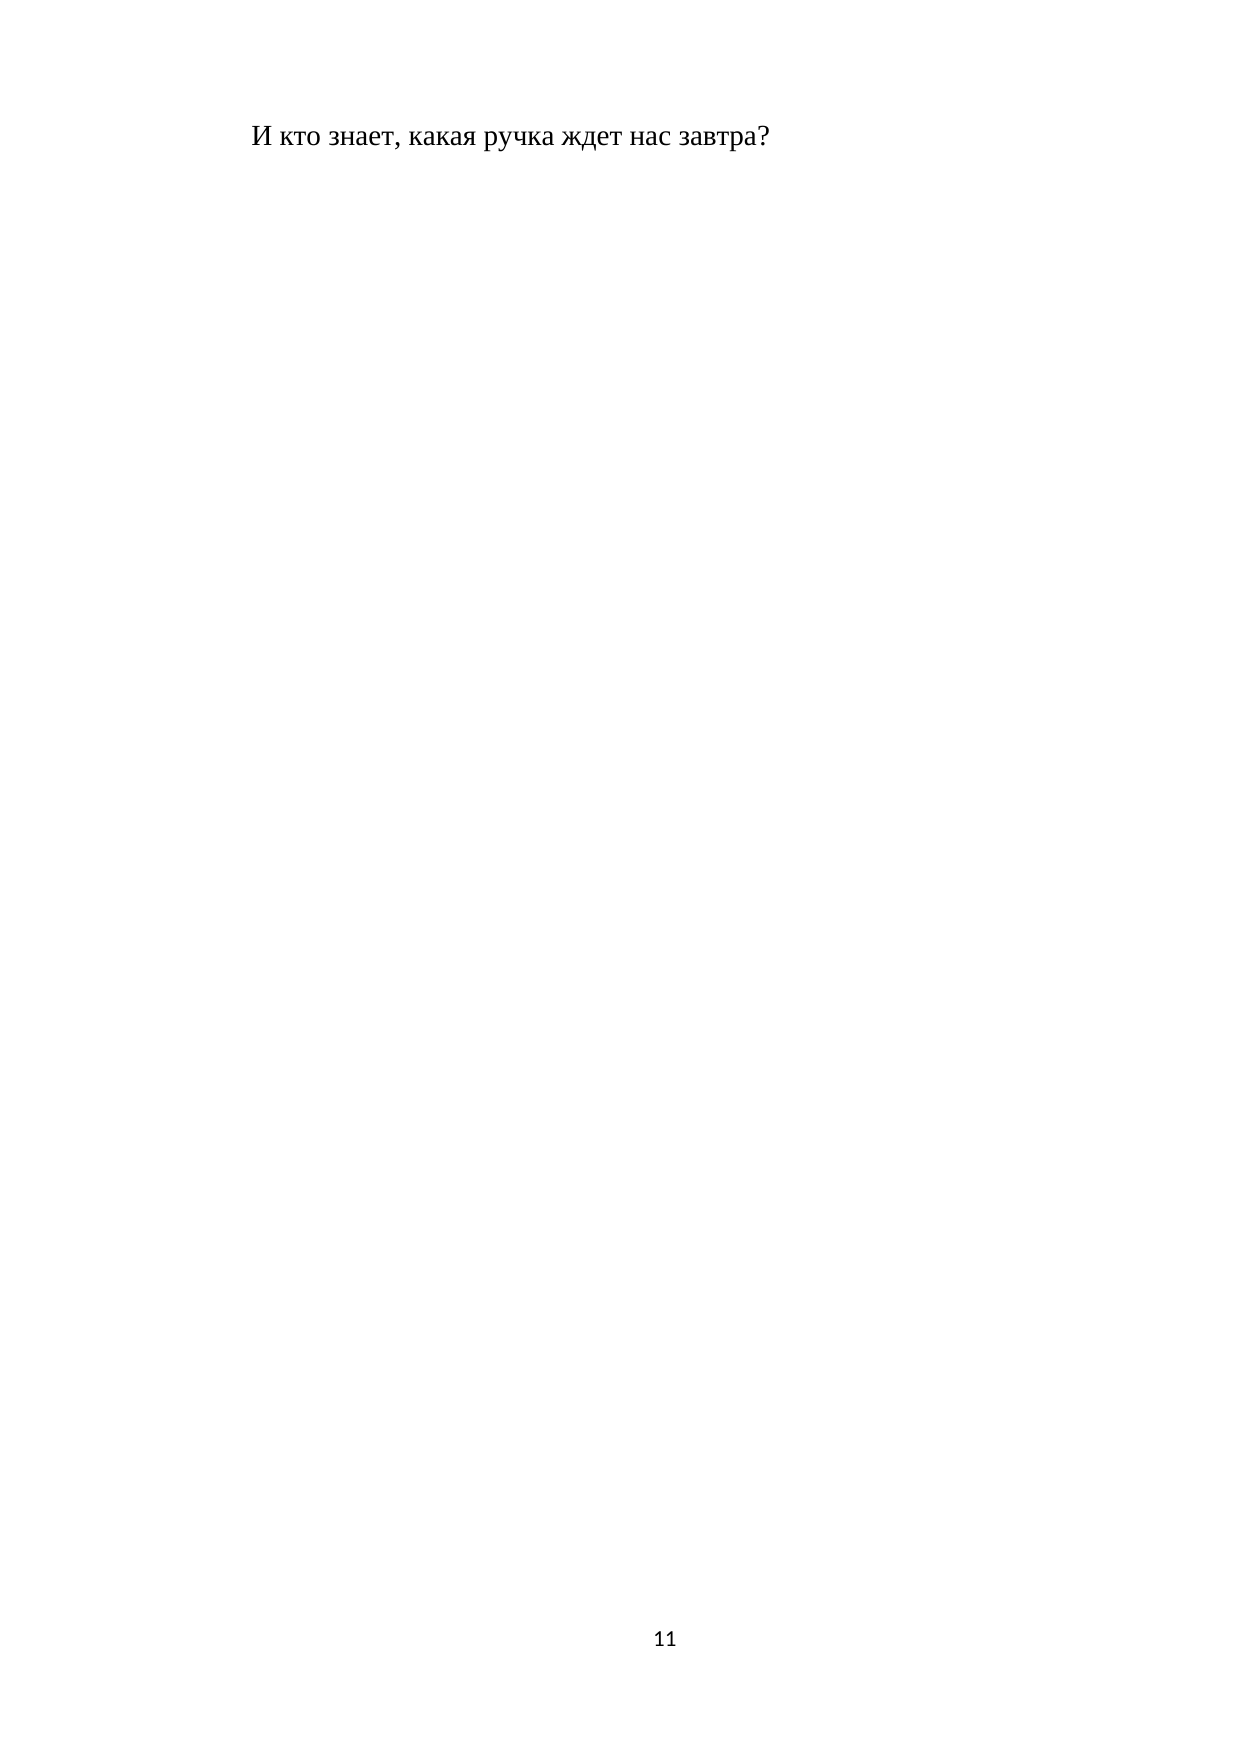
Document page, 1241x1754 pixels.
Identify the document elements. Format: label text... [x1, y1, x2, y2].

text И кто знает, какая ручка ждет нас завтра? [177, 118, 1152, 152]
